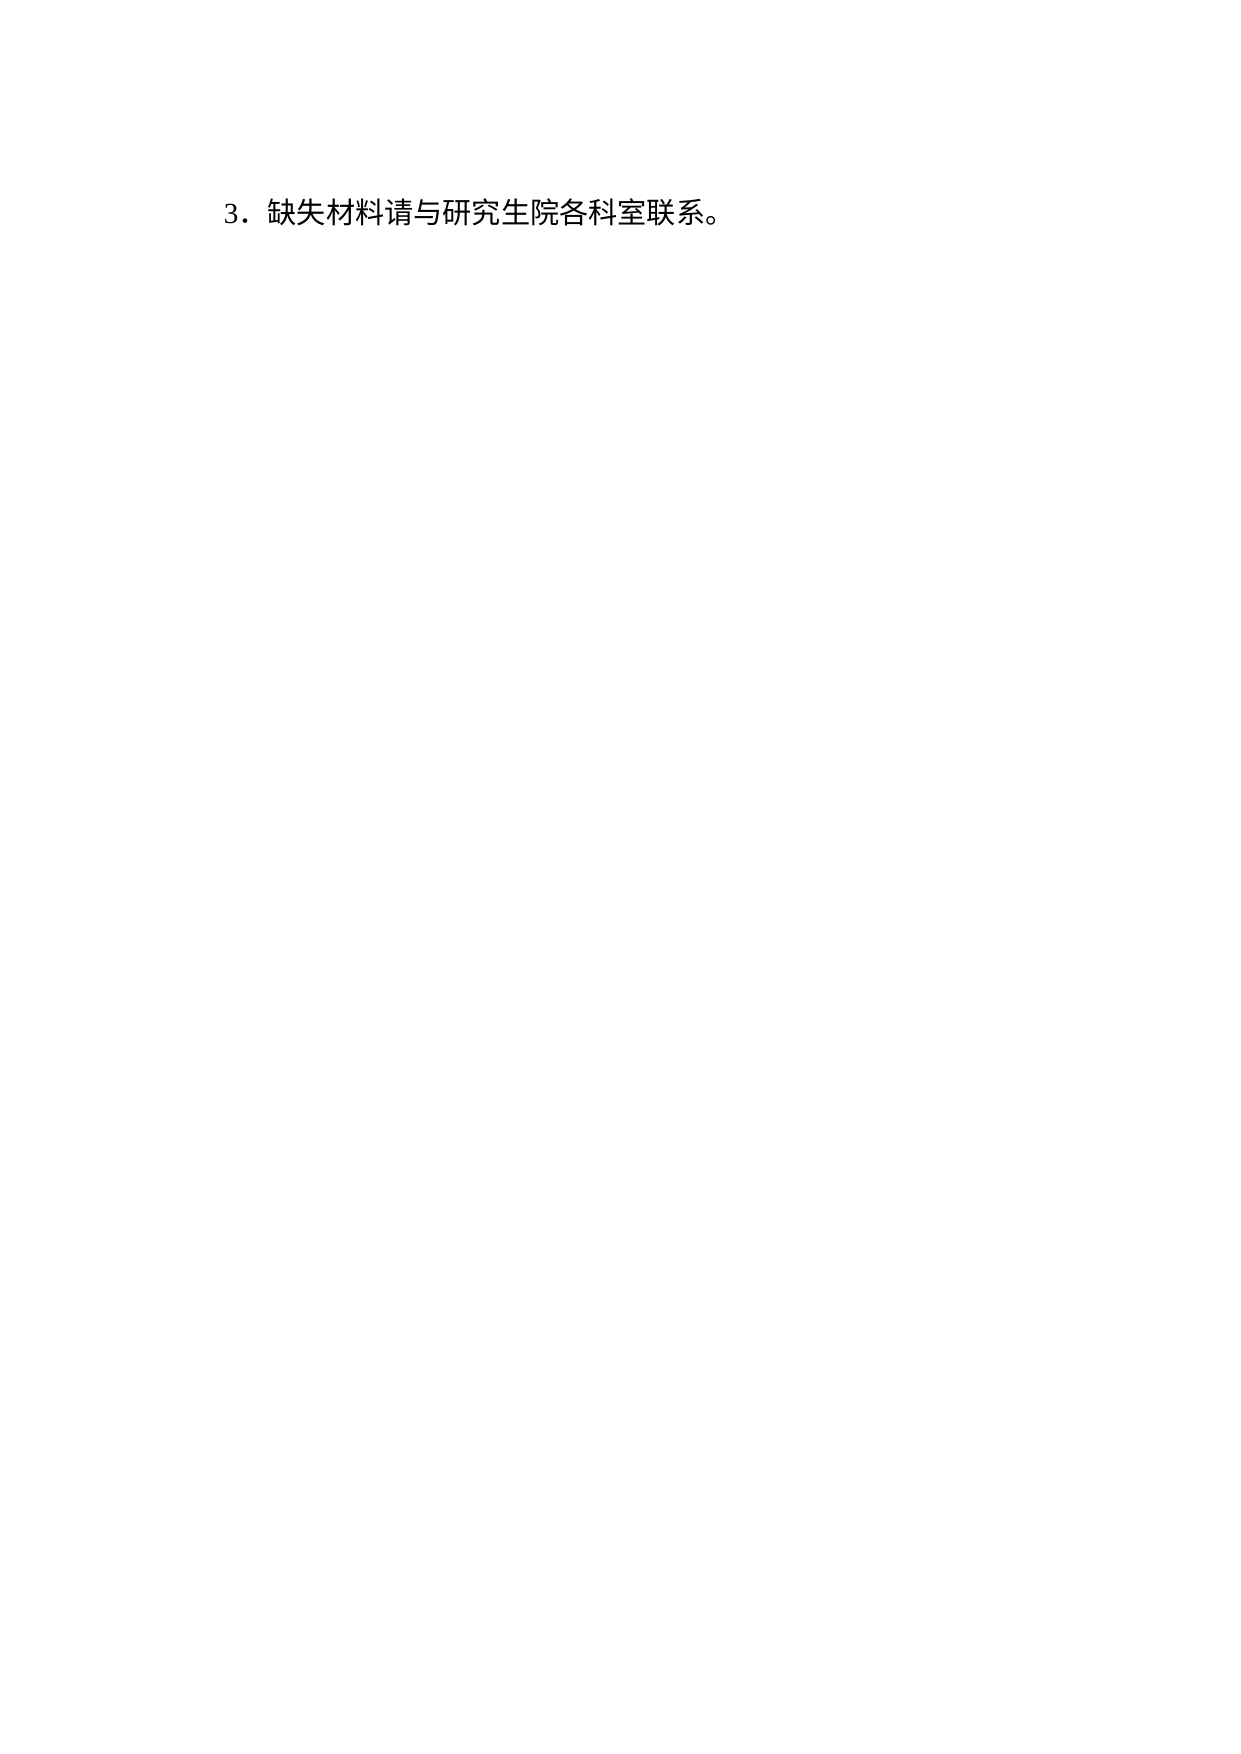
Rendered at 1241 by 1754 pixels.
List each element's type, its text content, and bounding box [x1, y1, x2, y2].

text 3．缺失材料请与研究生院各科室联系。 [165, 178, 1075, 243]
